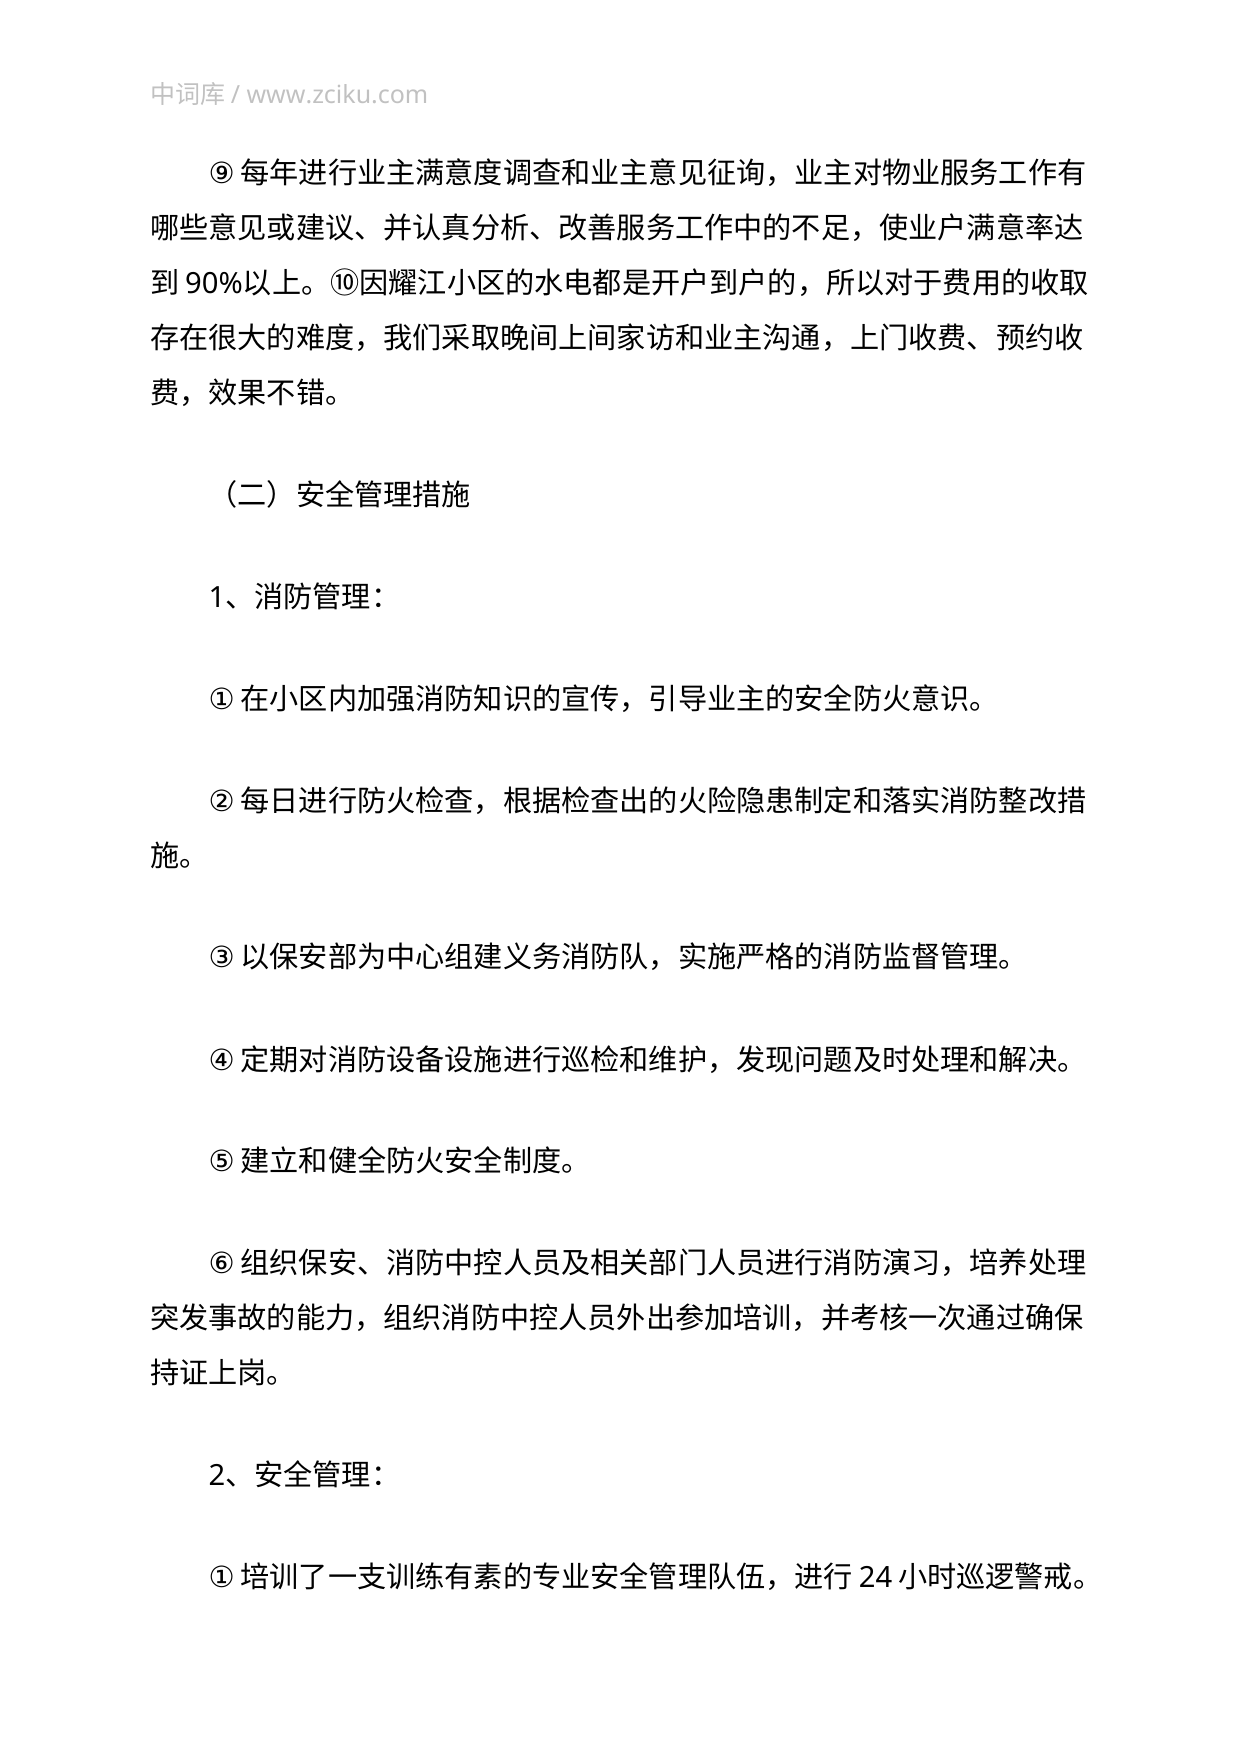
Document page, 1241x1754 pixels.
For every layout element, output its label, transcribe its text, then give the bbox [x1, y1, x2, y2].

text ①在小区内加强消防知识的宣传，引导业主的安全防火意识。 [150, 675, 1090, 718]
text ①培训了一支训练有素的专业安全管理队伍，进行24小时巡逻警戒。 [150, 1554, 1090, 1596]
text ⑥组织保安、消防中控人员及相关部门人员进行消防演习，培养处理突发事故的能力，组织消防中控人员外出参加培训，并考核一次通过确保持证上岗。 [150, 1240, 1090, 1392]
text 1、消防管理： [150, 573, 1090, 616]
text ⑨每年进行业主满意度调查和业主意见征询，业主对物业服务工作有哪些意见或建议、并认真分析、改善服务工作中的不足，使业户满意率达到90%以上。⑩因耀江小区的水电都是开户到户的，所以对于费用的收取存在很大的难度，我们采取晚间上间家访和业主沟通，上门收费、预约收费，效果不错。 [150, 150, 1090, 412]
text （二）安全管理措施 [150, 472, 1090, 514]
text ⑤建立和健全防火安全制度。 [150, 1138, 1090, 1180]
text ②每日进行防火检查，根据检查出的火险隐患制定和落实消防整改措施。 [150, 777, 1090, 874]
text ④定期对消防设备设施进行巡检和维护，发现问题及时处理和解决。 [150, 1036, 1090, 1078]
text ③以保安部为中心组建义务消防队，实施严格的消防监督管理。 [150, 934, 1090, 976]
text 2、安全管理： [150, 1452, 1090, 1494]
